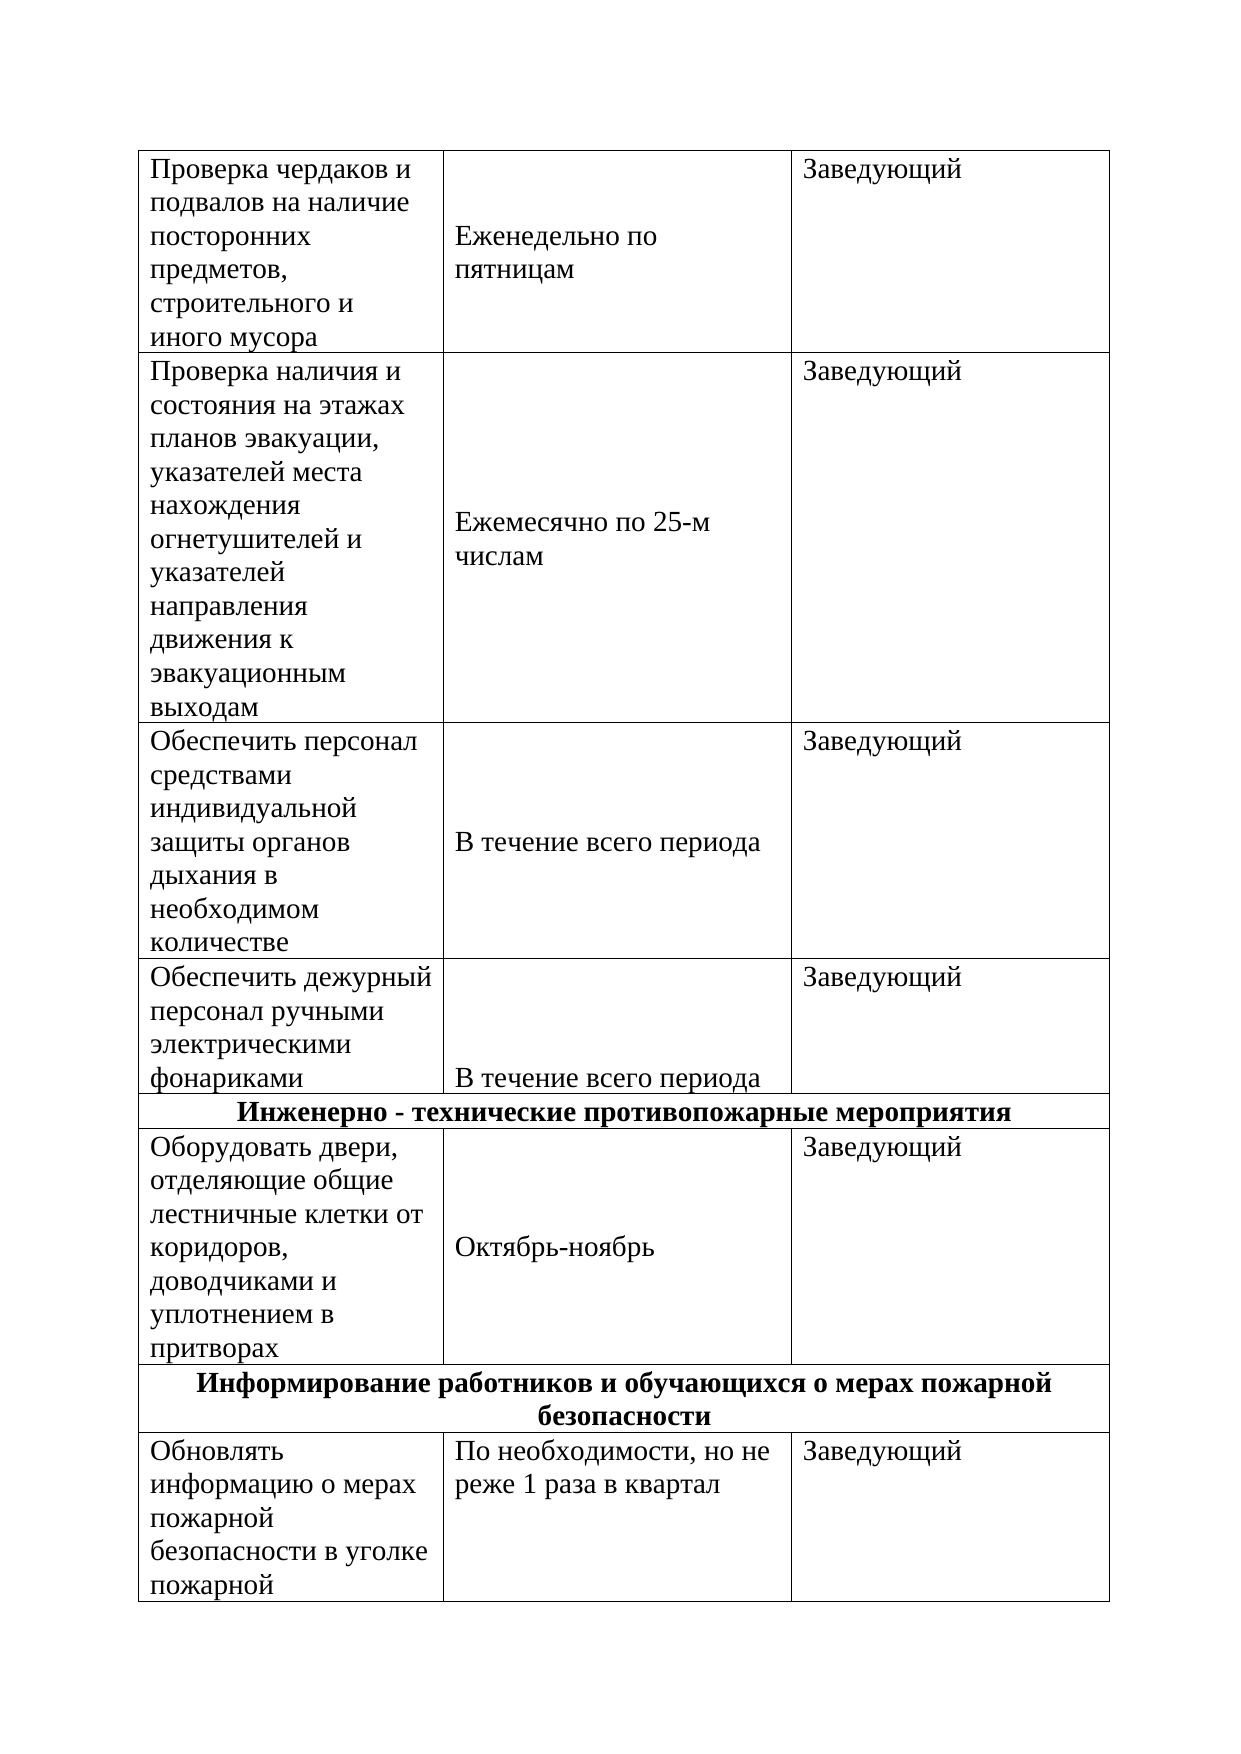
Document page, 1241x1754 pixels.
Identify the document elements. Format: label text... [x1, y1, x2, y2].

table_cell Заведующий [792, 1433, 1109, 1601]
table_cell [444, 1433, 791, 1601]
table_cell Ежемесячно по 25-м числам [444, 353, 791, 722]
table_cell Заведующий [792, 723, 1109, 958]
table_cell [139, 1433, 443, 1601]
table_cell Проверка чердаков и подвалов на наличие посторонних предметов, строительного и иного мусора [139, 151, 443, 352]
table_cell Оборудовать двери, отделяющие общие лестничные клетки от коридоров, доводчиками и уплотнением в притворах [139, 1129, 443, 1364]
table_cell Инженерно - технические противопожарные мероприятия [139, 1094, 1109, 1128]
table_cell Заведующий [792, 959, 1109, 1093]
table_cell Обеспечить дежурный персонал ручными электрическими фонариками [139, 959, 443, 1093]
table_cell Обеспечить персонал средствами индивидуальной защиты органов дыхания в необходимом количестве [139, 723, 443, 958]
table_cell Проверка наличия и состояния на этажах планов эвакуации, указателей места нахождения огнетушителей и указателей направления движения к эвакуационным выходам [139, 353, 443, 722]
table_cell Еженедельно по пятницам [444, 151, 791, 352]
table_cell Информирование работников и обучающихся о мерах пожарной безопасности [139, 1365, 1109, 1432]
table_cell В течение всего периода [444, 723, 791, 958]
table_cell Заведующий [792, 151, 1109, 352]
table_cell Заведующий [792, 353, 1109, 722]
table_cell В течение всего периода [444, 959, 791, 1093]
table_cell Октябрь-ноябрь [444, 1129, 791, 1364]
table_cell Заведующий [792, 1129, 1109, 1364]
